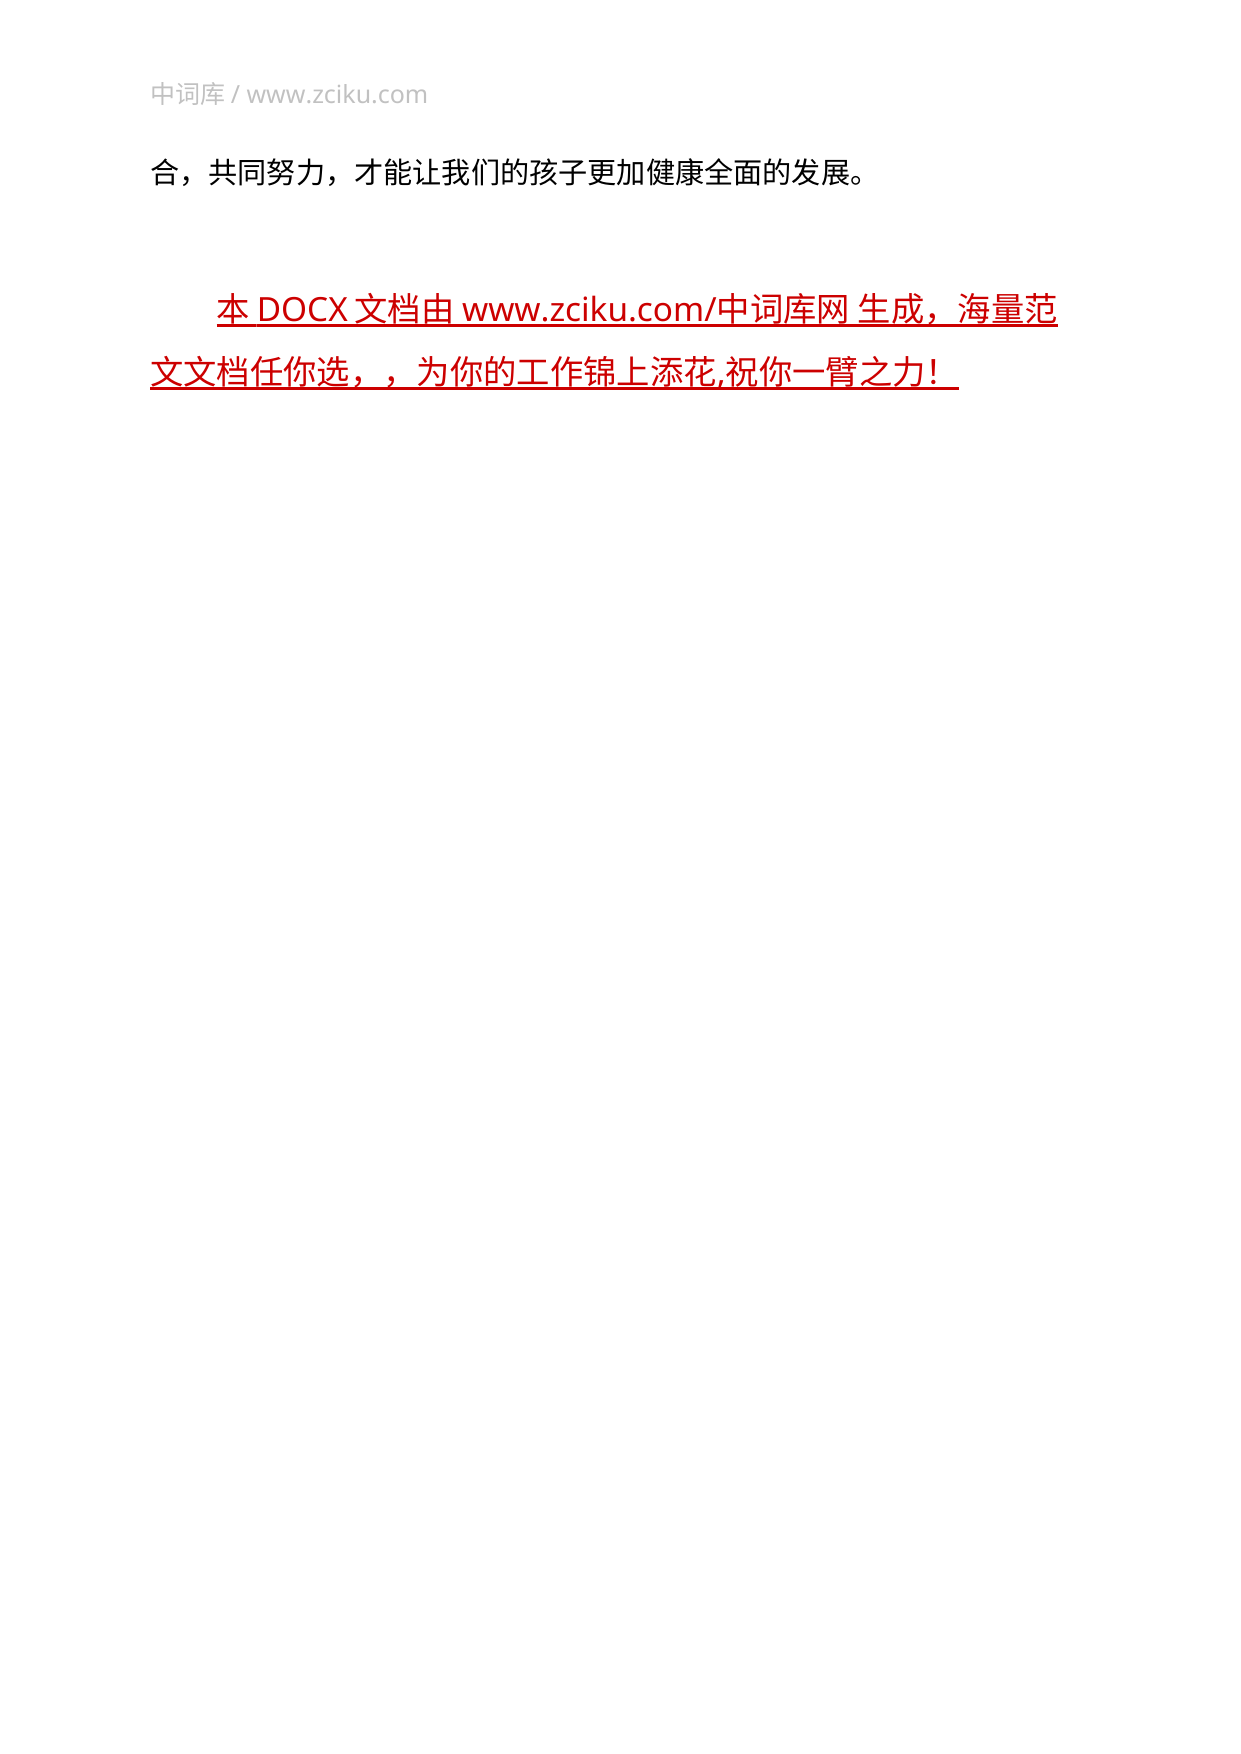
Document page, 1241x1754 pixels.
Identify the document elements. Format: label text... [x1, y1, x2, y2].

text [150, 150, 1090, 192]
text 本DOCX文档由 www.zciku.com/中词库网 生成，海量范文文档任你选，，为你的工作锦上添花,祝你一臂之力！ [150, 283, 1090, 394]
